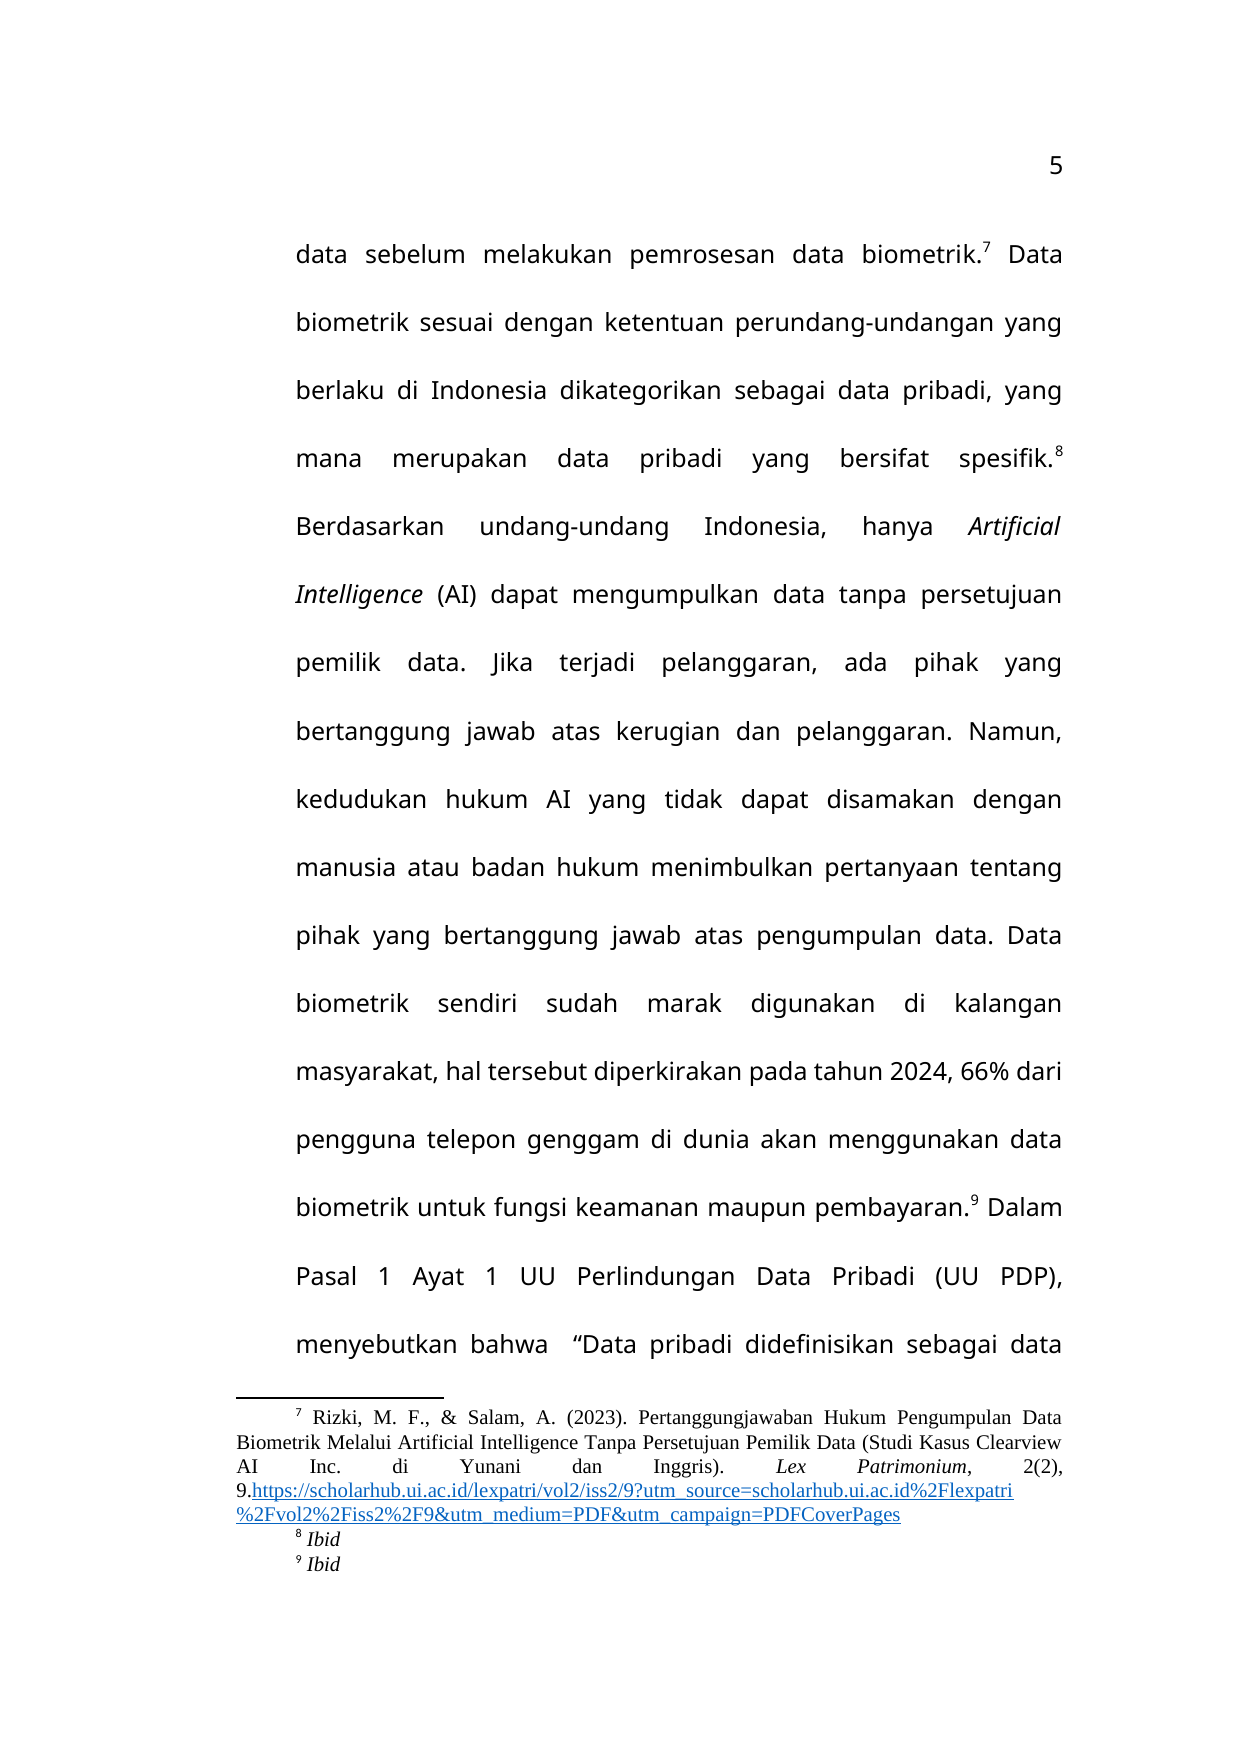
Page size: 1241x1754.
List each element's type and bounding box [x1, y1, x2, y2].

list [295, 236, 1063, 1360]
